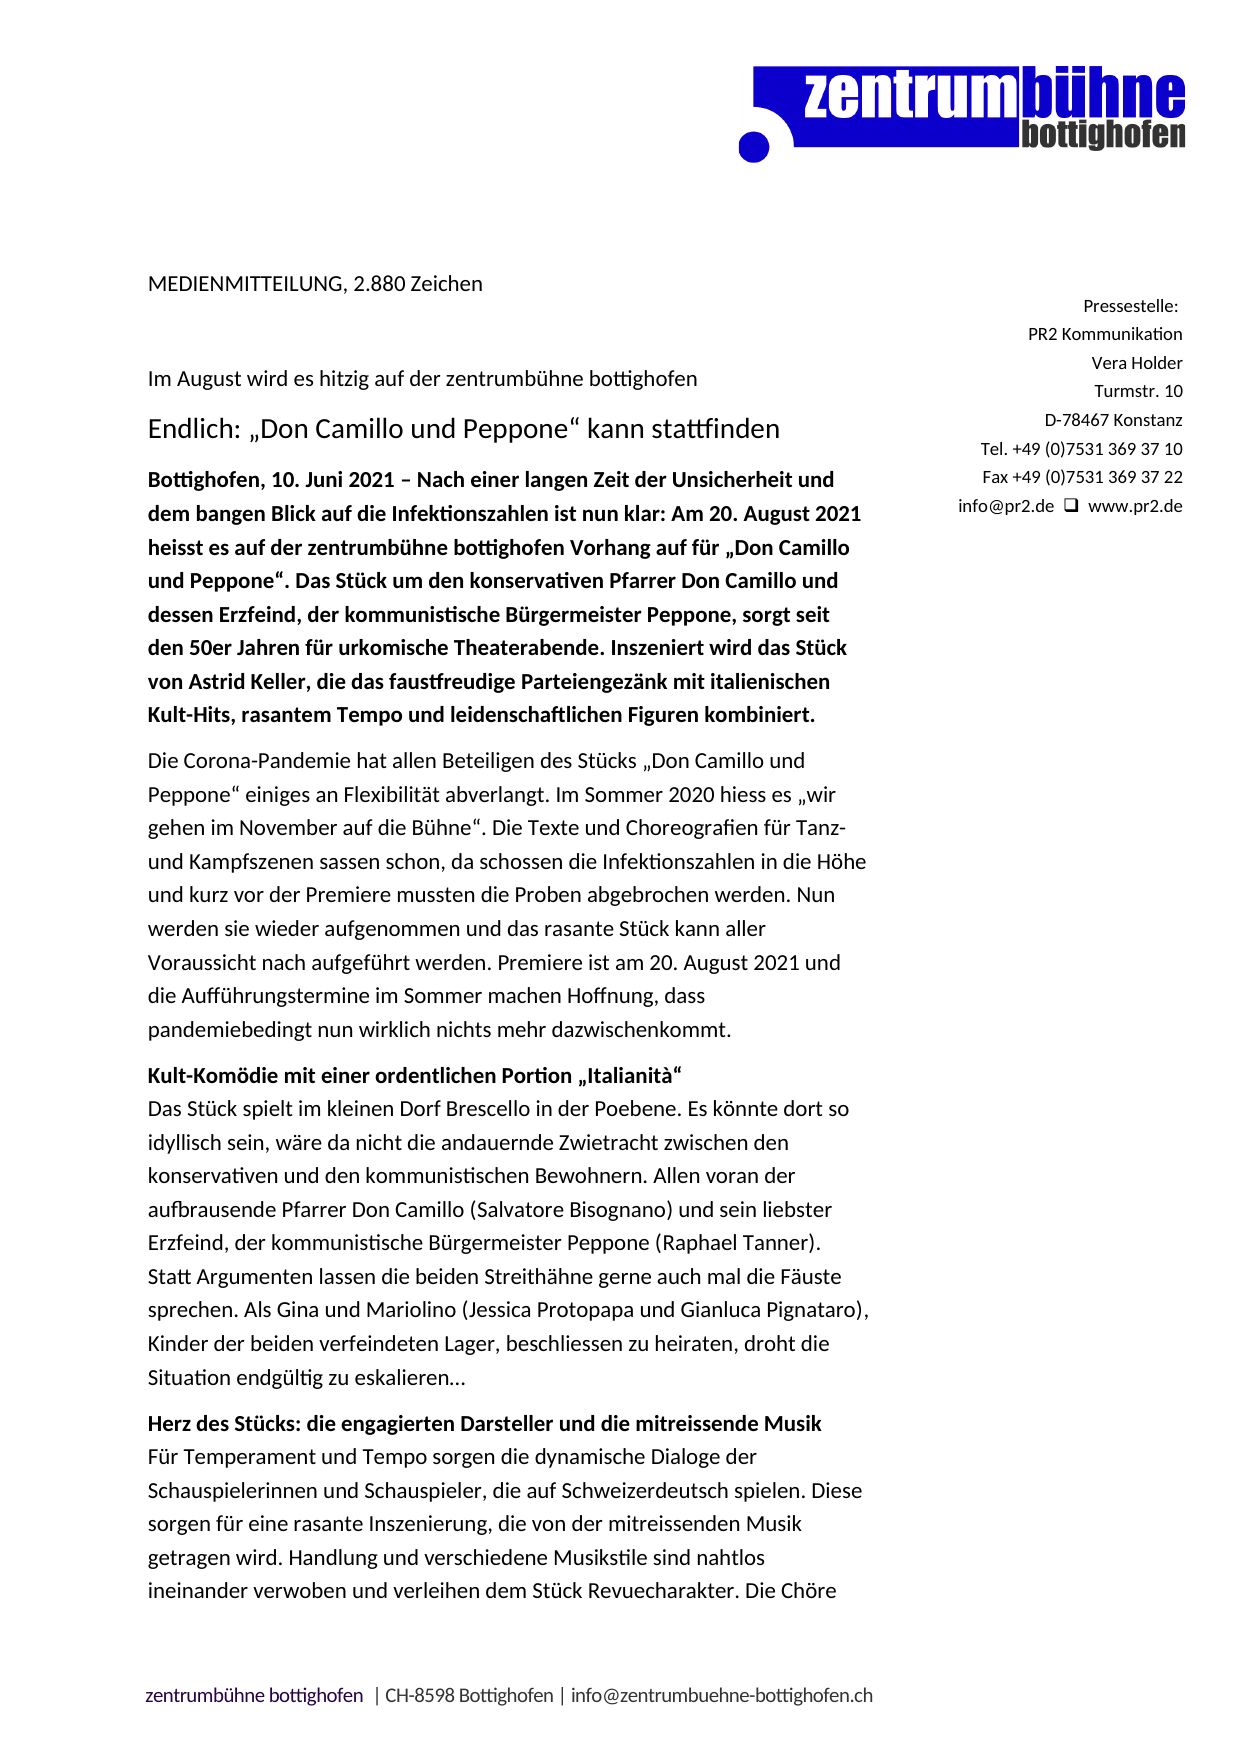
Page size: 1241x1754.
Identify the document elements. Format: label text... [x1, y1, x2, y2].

text Im August wird es hitzig auf der zentrumbühne bottighofen [148, 364, 869, 392]
text Kult-Komödie mit einer ordentlichen Portion „Italianità“ Das Stück spielt im kleinen Dorf Brescello in der Poebene. Es könnte dort so idyllisch sein, wäre da nicht die andauernde Zwietracht zwischen den konservativen und den kommunistischen Bewohnern. Allen voran der aufbrausende Pfarrer Don Camillo (Salvatore Bisognano) und sein liebster Erzfeind, der kommunistische Bürgermeister Peppone (Raphael Tanner). Statt Argumenten lassen die beiden Streithähne gerne auch mal die Fäuste sprechen. Als Gina und Mariolino (Jessica Protopapa und Gianluca Pignataro), Kinder der beiden verfeindeten Lager, beschliessen zu heiraten, droht die Situation endgültig zu eskalieren… [148, 1061, 869, 1391]
text MEDIENMITTEILUNG, 2.880 Zeichen [148, 269, 869, 297]
text Die Corona-Pandemie hat allen Beteiligen des Stücks „Don Camillo und Peppone“ einiges an Flexibilität abverlangt. Im Sommer 2020 hiess es „wir gehen im November auf die Bühne“. Die Texte und Choreografien für Tanz- und Kampfszenen sassen schon, da schossen die Infektionszahlen in die Höhe und kurz vor der Premiere mussten die Proben abgebrochen werden. Nun werden sie wieder aufgenommen und das rasante Stück kann aller Voraussicht nach aufgeführt werden. Premiere ist am 20. August 2021 und die Aufführungstermine im Sommer machen Hoffnung, dass pandemiebedingt nun wirklich nichts mehr dazwischenkommt. [148, 746, 871, 1043]
text Bottighofen, 10. Juni 2021 – Nach einer langen Zeit der Unsicherheit und dem bangen Blick auf die Infektionszahlen ist nun klar: Am 20. August 2021 heisst es auf der zentrumbühne bottighofen Vorhang auf für „Don Camillo und Peppone“. Das Stück um den konservativen Pfarrer Don Camillo und dessen Erzfeind, der kommunistische Bürgermeister Peppone, sorgt seit den 50er Jahren für urkomische Theaterabende. Inszeniert wird das Stück von Astrid Keller, die das faustfreudige Parteiengezänk mit italienischen Kult-Hits, rasantem Tempo und leidenschaftlichen Figuren kombiniert. [148, 466, 871, 728]
subtitle Endlich: „Don Camillo und Peppone“ kann stattfinden [148, 410, 869, 446]
picture [738, 66, 1186, 169]
